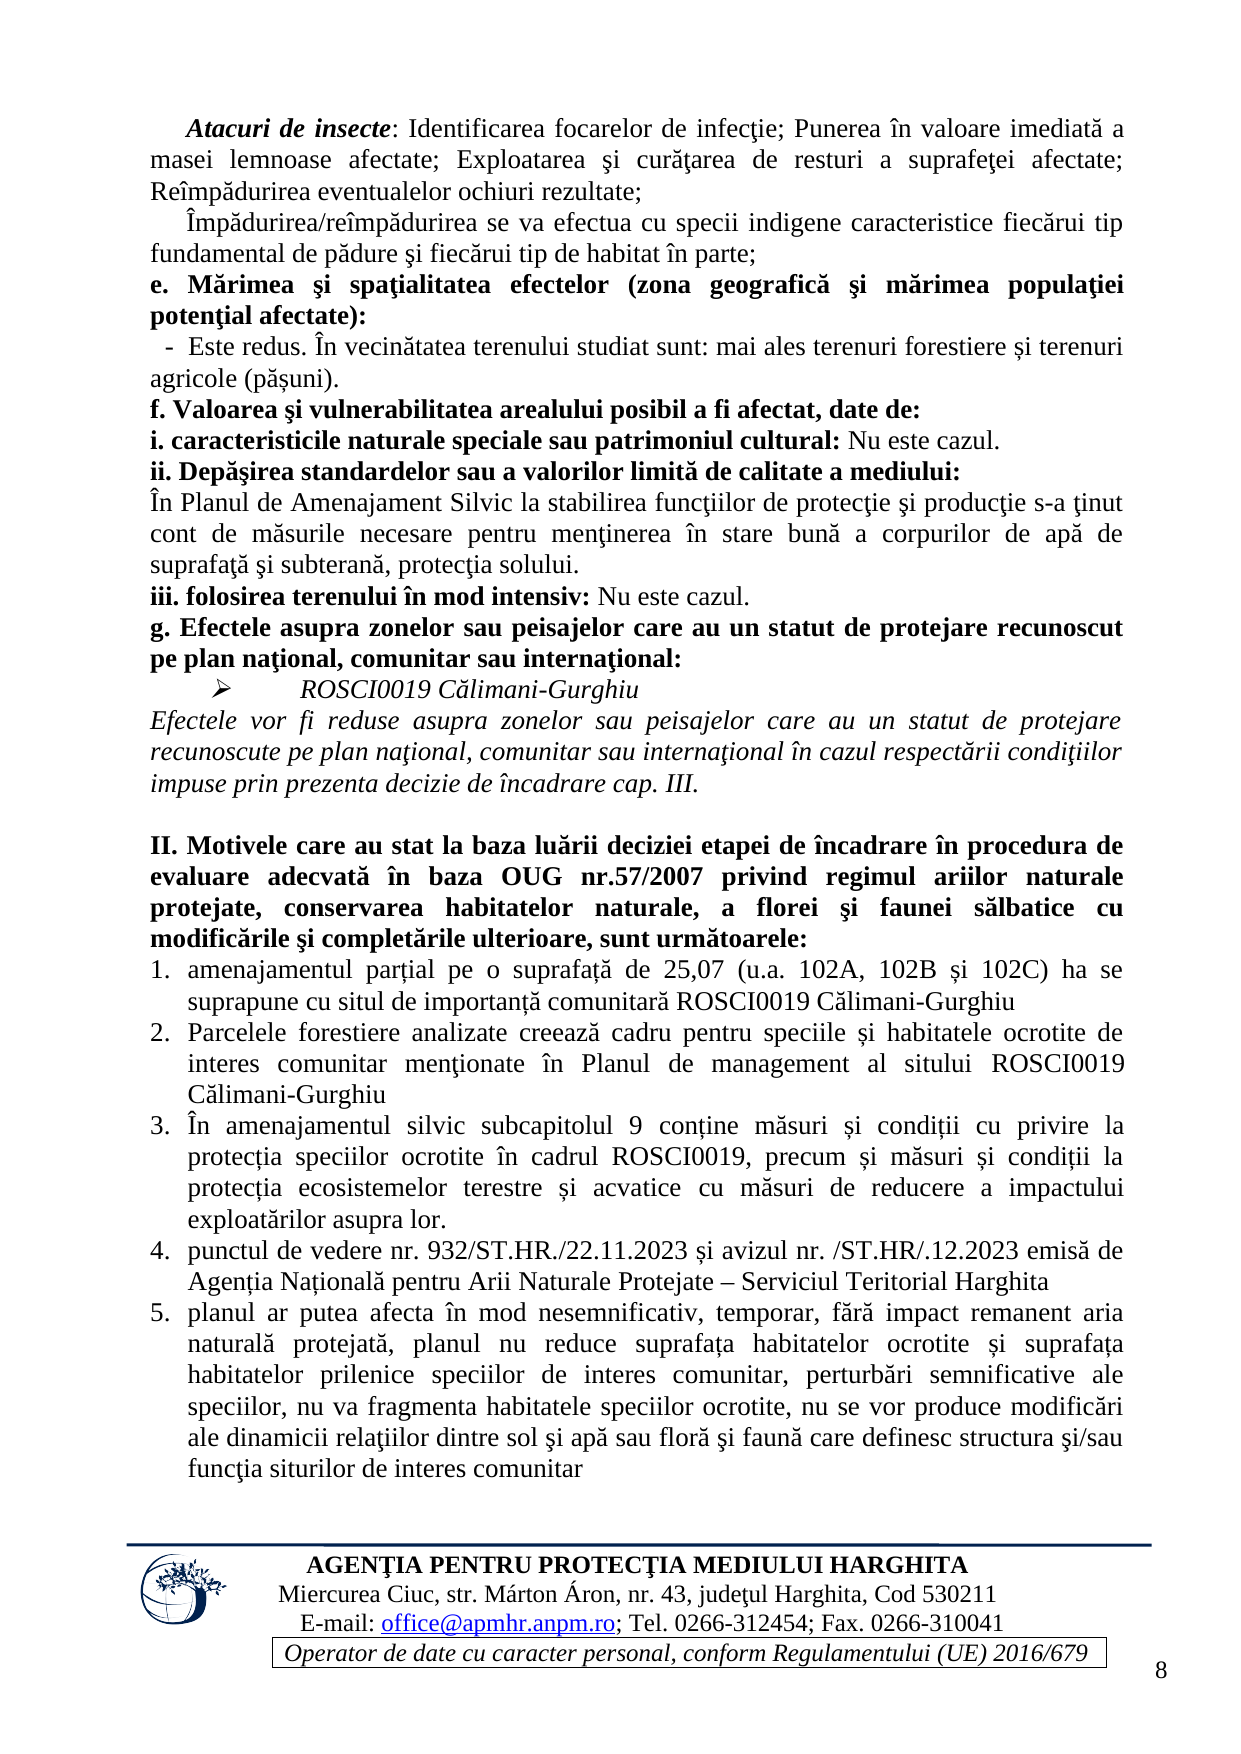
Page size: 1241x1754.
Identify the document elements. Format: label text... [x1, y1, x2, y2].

list În amenajamentul silvic subcapitolul 9 conține măsuri și condiții cu privire la protecția speciilor ocrotite în cadrul ROSCI0019, precum și măsuri și condiții la protecția ecosistemelor terestre și acvatice cu măsuri de reducere a impactului exploatărilor asupra lor. [150, 1109, 1125, 1234]
list amenajamentul parțial pe o suprafață de 25,07 (u.a. 102A, 102B și ha se suprapune cu situl de importanță comunitară ROSCI0019 Călimani-Gurghiu [150, 953, 1125, 1016]
text Împădurirea/reîmpădurirea se va efectua cu specii indigene caracteristice fiecărui tip fundamental de pădure şi fiecărui tip de habitat în parte; [150, 206, 1125, 268]
text i. caracteristicile naturale speciale sau patrimoniul cultural: Nu este cazul. [150, 424, 1125, 455]
text În Planul de Amenajament Silvic la stabilirea funcţiilor de protecţie şi producţie s-a ţinut cont de măsurile necesare pentru menţinerea în stare bună a corpurilor de apă de suprafaţă şi subterană, protecţia solului. [150, 486, 1125, 580]
text ii. Depăşirea standardelor sau a valorilor limită de calitate a mediului: [150, 455, 1125, 486]
text g. Efectele asupra zonelor sau peisajelor care au un statut de protejare recunoscut pe plan naţional, comunitar sau internaţional: [150, 611, 1125, 673]
text II. Motivele care au stat la baza luării deciziei etapei de încadrare în procedura de evaluare adecvată în baza OUG nr.57/2007 privind regimul ariilor naturale protejate, conservarea habitatelor naturale, a florei şi faunei sălbatice cu modificările şi completările ulterioare, sunt următoarele: [150, 829, 1125, 953]
text - Este redus. În vecinătatea terenului studiat sunt: mai ales terenuri forestiere și terenuri agricole (pășuni). [150, 331, 1125, 393]
text iii. folosirea terenului în mod intensiv: Nu este cazul. [150, 580, 1125, 611]
text Efectele vor fi reduse asupra zonelor sau peisajelor care au un statut de protejare recunoscute pe plan naţional, comunitar sau internaţional în cazul respectării condiţiilor impuse prin prezenta decizie de încadrare cap. III. [150, 704, 1125, 798]
list planul ar putea afecta în mod nesemnificativ, temporar, fără impact remanent aria naturală protejată, planul nu reduce suprafața habitatelor ocrotite și suprafața habitatelor prilenice speciilor de interes comunitar, perturbări semnificative ale speciilor, nu va fragmenta habitatele speciilor ocrotite, nu se vor produce modificări ale dinamicii relaţiilor dintre sol şi apă sau floră şi faună care definesc structura şi/sau funcţia siturilor de interes comunitar [150, 1296, 1125, 1483]
list punctul de vedere nr. 932/ST.HR./22.11.2023 și avizul nr. /ST.HR/.12.2023 emisă de Agenția Națională pentru Arii Naturale Protejate – Serviciul Teritorial Harghita [150, 1234, 1125, 1296]
text Atacuri de insecte: Identificarea focarelor de infecţie; Punerea în valoare imediată a masei lemnoase afectate; Exploatarea şi curăţarea de resturi a suprafeţei afectate; Reîmpădurirea eventualelor ochiuri rezultate; [150, 112, 1125, 206]
text f. Valoarea şi vulnerabilitatea arealului posibil a fi afectat, date de: [150, 393, 1125, 424]
list ROSCI0019 Călimani-Gurghiu [150, 673, 1125, 704]
list Parcelele forestiere analizate creează cadru pentru speciile și habitatele ocrotite de interes comunitar menţionate în Planul de management al sitului ROSCI0019 Călimani-Gurghiu [150, 1016, 1125, 1109]
text e. Mărimea şi spaţialitatea efectelor (zona geografică şi mărimea populaţiei potenţial afectate): [150, 268, 1125, 331]
